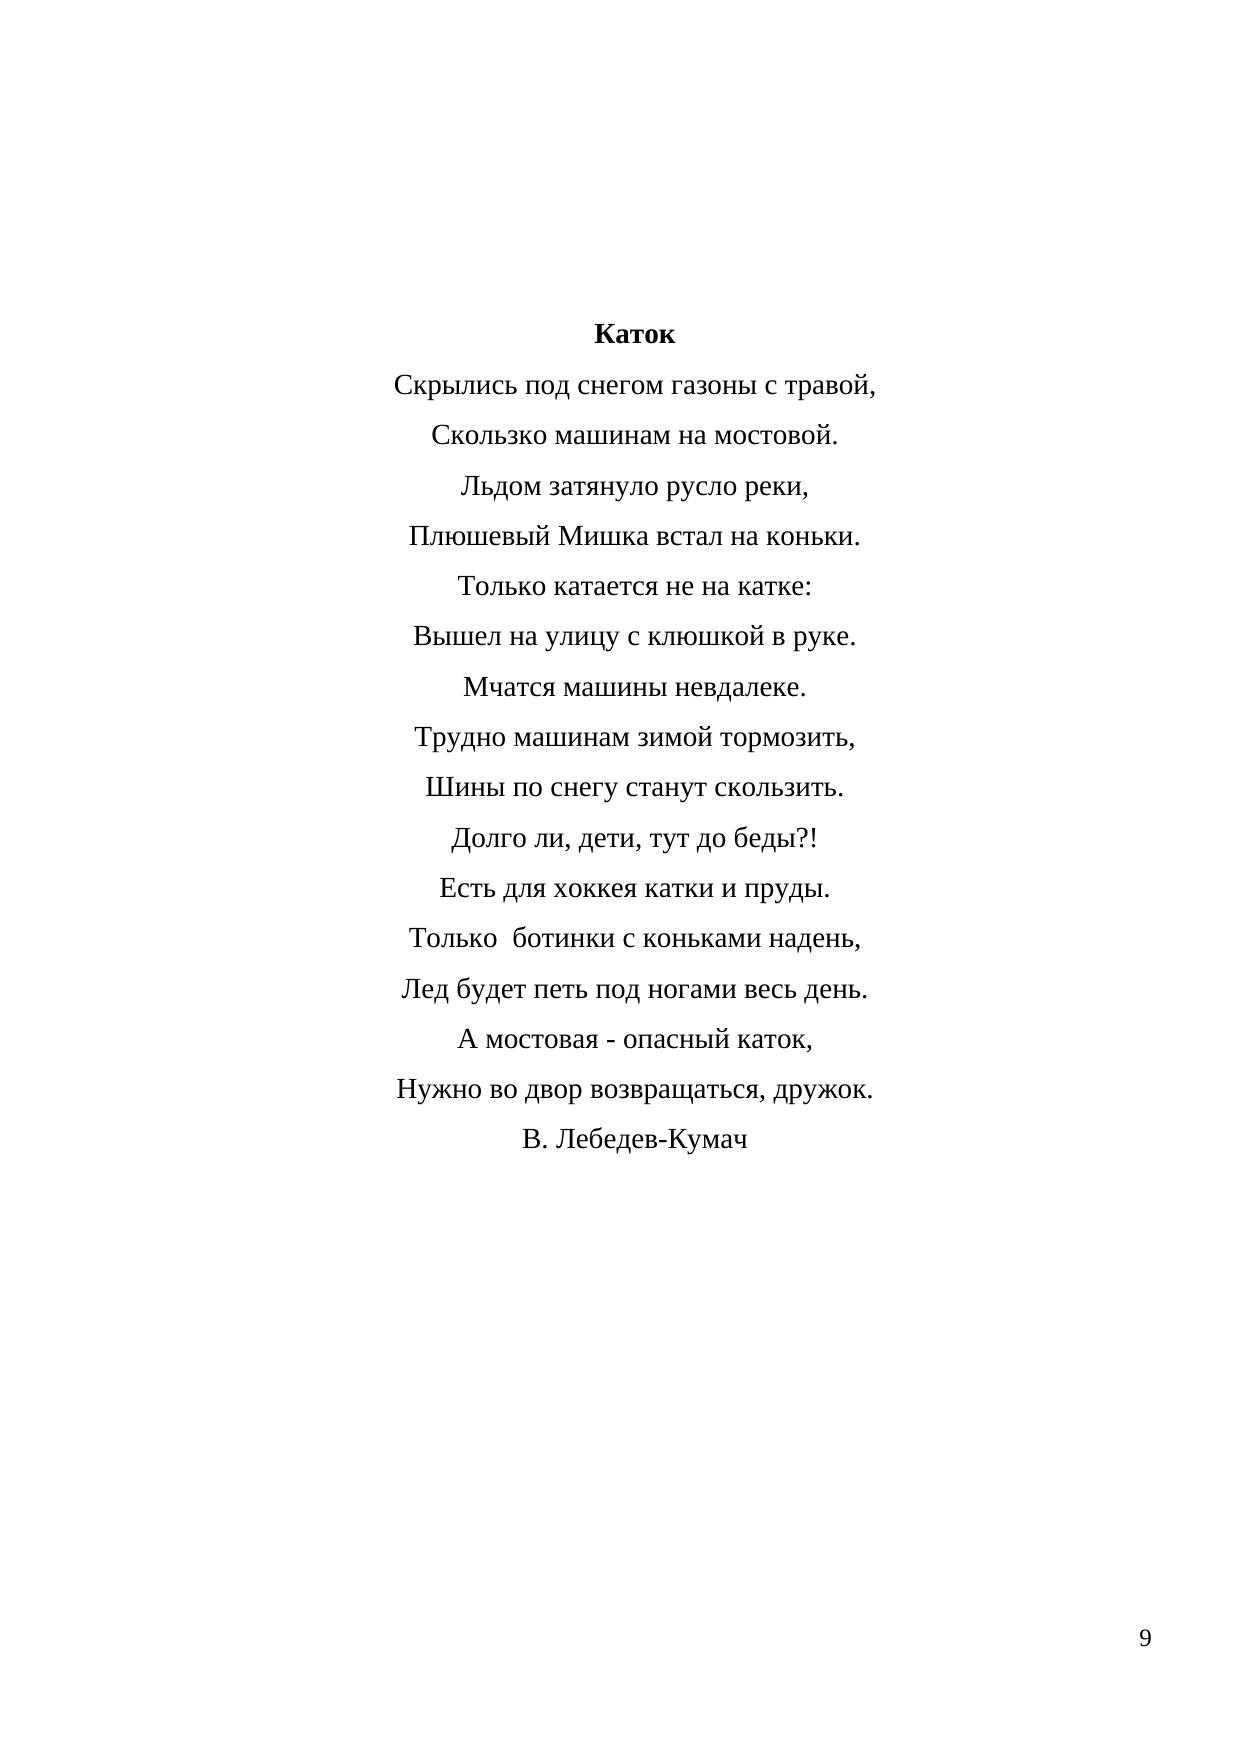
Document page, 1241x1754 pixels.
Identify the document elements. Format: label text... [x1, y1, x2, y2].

text Каток [118, 317, 1152, 350]
text Нужно во двор возвращаться, дружок. [118, 1071, 1152, 1105]
text Есть для хоккея катки и пруды. [118, 870, 1152, 904]
text Долго ли, дети, тут до беды?! [118, 820, 1152, 853]
text Шины по снегу станут скользить. [118, 769, 1152, 803]
text Льдом затянуло русло реки, [118, 468, 1152, 501]
text Трудно машинам зимой тормозить, [118, 719, 1152, 753]
text Скрылись под снегом газоны с травой, [118, 367, 1152, 401]
text Только катается не на катке: [118, 568, 1152, 602]
text Скользко машинам на мостовой. [118, 417, 1152, 451]
text В. Лебедев-Кумач [118, 1122, 1152, 1155]
text Лед будет петь под ногами весь день. [118, 971, 1152, 1004]
text Вышел на улицу с клюшкой в руке. [118, 618, 1152, 652]
text А мостовая - опасный каток, [118, 1021, 1152, 1054]
text Плюшевый Мишка встал на коньки. [118, 518, 1152, 551]
text Мчатся машины невдалеке. [118, 669, 1152, 702]
text Только ботинки с коньками надень, [118, 920, 1152, 954]
